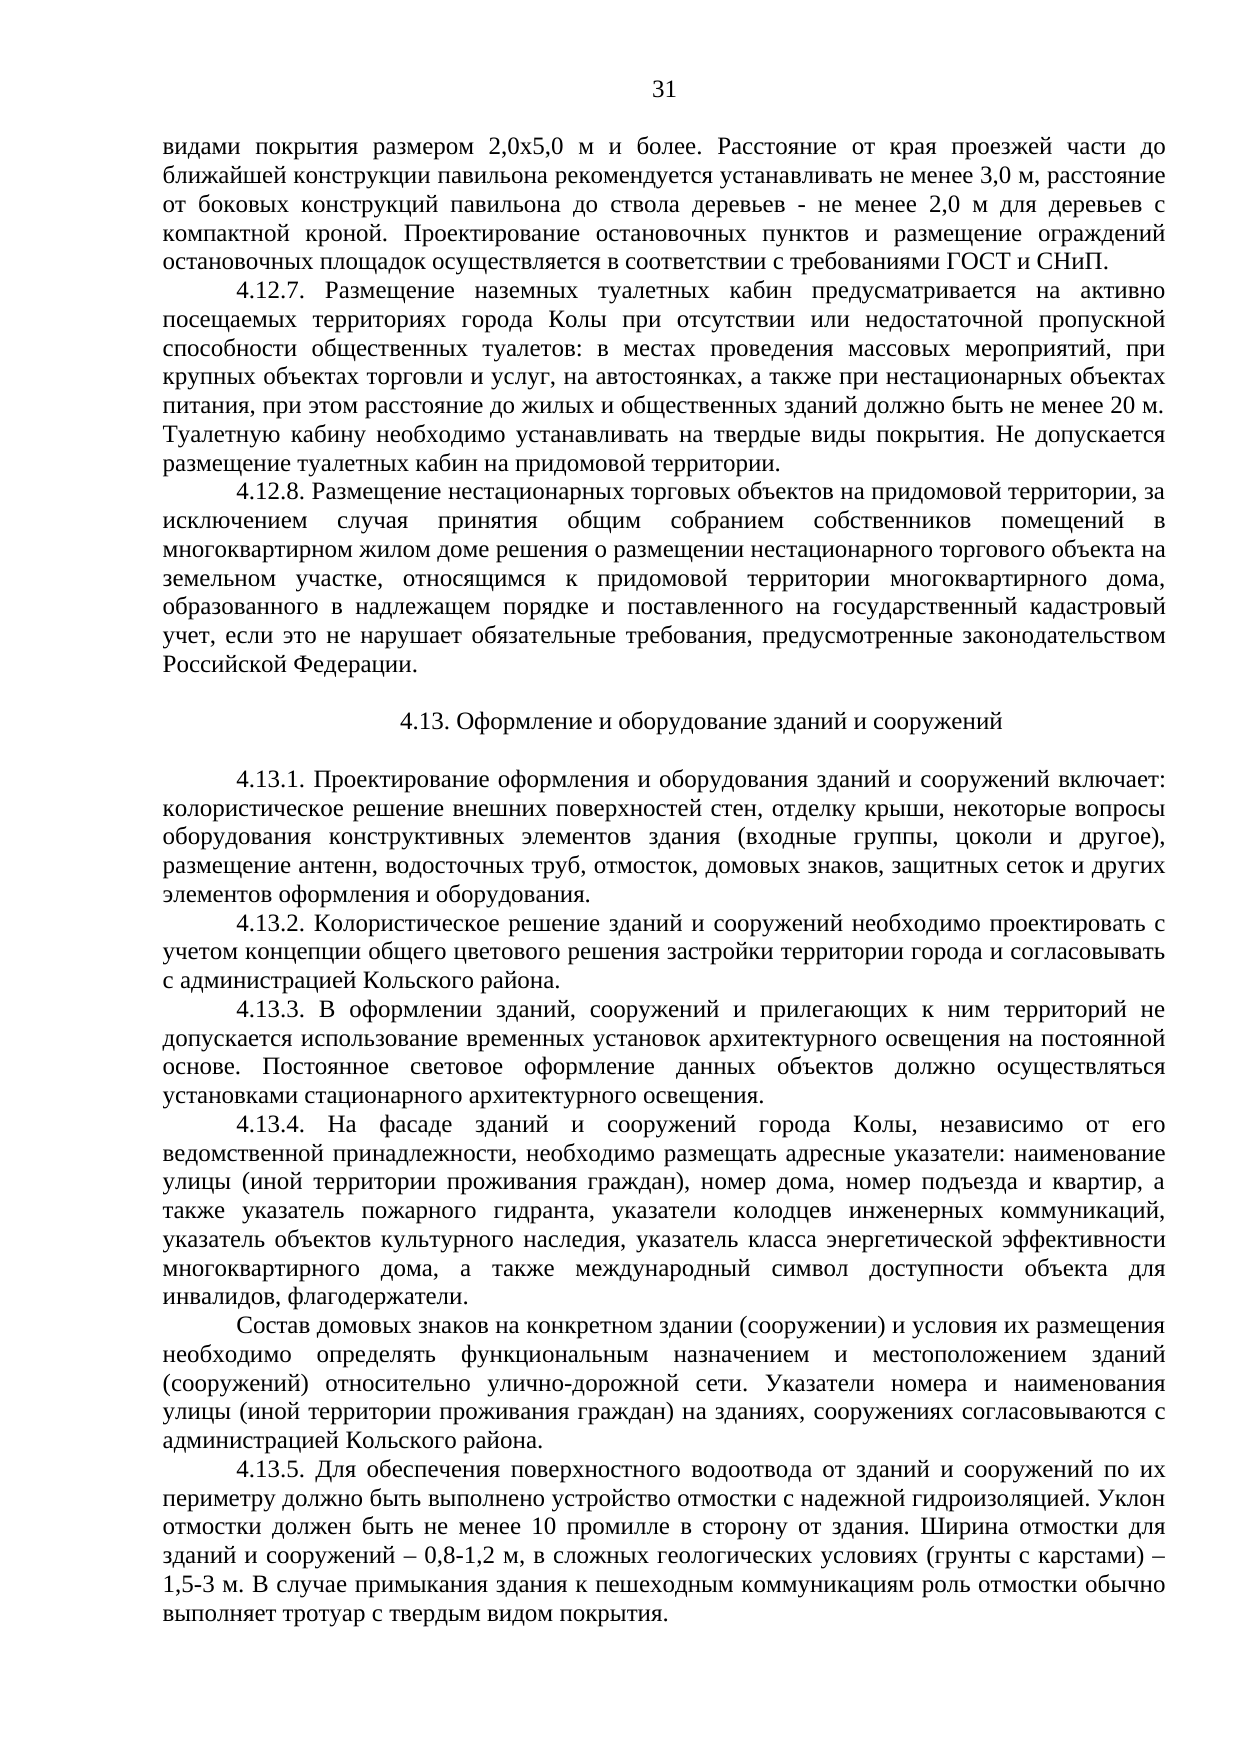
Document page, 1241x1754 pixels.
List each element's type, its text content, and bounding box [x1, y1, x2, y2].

text 4.12.7. Размещение наземных туалетных кабин предусматривается на активно посещаемых территориях города Колы при отсутствии или недостаточной пропускной способности общественных туалетов: в местах проведения массовых мероприятий, при крупных объектах торговли и услуг, на автостоянках, а также при нестационарных объектах питания, при этом расстояние до жилых и общественных зданий должно быть не менее 20 м. Туалетную кабину необходимо устанавливать на твердые виды покрытия. Не допускается размещение туалетных кабин на придомовой территории. [162, 275, 1166, 476]
text 4.13.5. Для обеспечения поверхностного водоотвода от зданий и сооружений по их периметру должно быть выполнено устройство отмостки с надежной гидроизоляцией. Уклон отмостки должен быть не менее 10 промилле в сторону от здания. Ширина отмостки для зданий и сооружений – 0,8-1,2 м, в сложных геологических условиях (грунты с карстами) – 1,5-3 м. В случае примыкания здания к пешеходным коммуникациям роль отмостки обычно выполняет тротуар с твердым видом покрытия. [162, 1454, 1166, 1626]
text 4.13. Оформление и оборудование зданий и сооружений [162, 706, 1166, 735]
text 4.13.2. Колористическое решение зданий и сооружений необходимо проектировать с учетом концепции общего цветового решения застройки территории города и согласовывать с администрацией Кольского района. [162, 908, 1166, 994]
text 4.13.4. На фасаде зданий и сооружений города Колы, независимо от его ведомственной принадлежности, необходимо размещать адресные указатели: наименование улицы (иной территории проживания граждан), номер дома, номер подъезда и квартир, а также указатель пожарного гидранта, указатели колодцев инженерных коммуникаций, указатель объектов культурного наследия, указатель класса энергетической эффективности многоквартирного дома, а также международный символ доступности объекта для инвалидов, флагодержатели. [162, 1109, 1166, 1310]
text 4.13.3. В оформлении зданий, сооружений и прилегающих к ним территорий не допускается использование временных установок архитектурного освещения на постоянной основе. Постоянное световое оформление данных объектов должно осуществляться установками стационарного архитектурного освещения. [162, 994, 1166, 1109]
text 4.12.8. Размещение нестационарных торговых объектов на придомовой территории, за исключением случая принятия общим собранием собственников помещений в многоквартирном жилом доме решения о размещении нестационарного торгового объекта на земельном участке, относящимся к придомовой территории многоквартирного дома, образованного в надлежащем порядке и поставленного на государственный кадастровый учет, если это не нарушает обязательные требования, предусмотренные законодательством Российской Федерации. [162, 476, 1166, 678]
text Состав домовых знаков на конкретном здании (сооружении) и условия их размещения необходимо определять функциональным назначением и местоположением зданий (сооружений) относительно улично-дорожной сети. Указатели номера и наименования улицы (иной территории проживания граждан) на зданиях, сооружениях согласовываются с администрацией Кольского района. [162, 1310, 1166, 1454]
text 4.13.1. Проектирование оформления и оборудования зданий и сооружений включает: колористическое решение внешних поверхностей стен, отделку крыши, некоторые вопросы оборудования конструктивных элементов здания (входные группы, цоколи и другое), размещение антенн, водосточных труб, отмосток, домовых знаков, защитных сеток и других элементов оформления и оборудования. [162, 764, 1166, 908]
